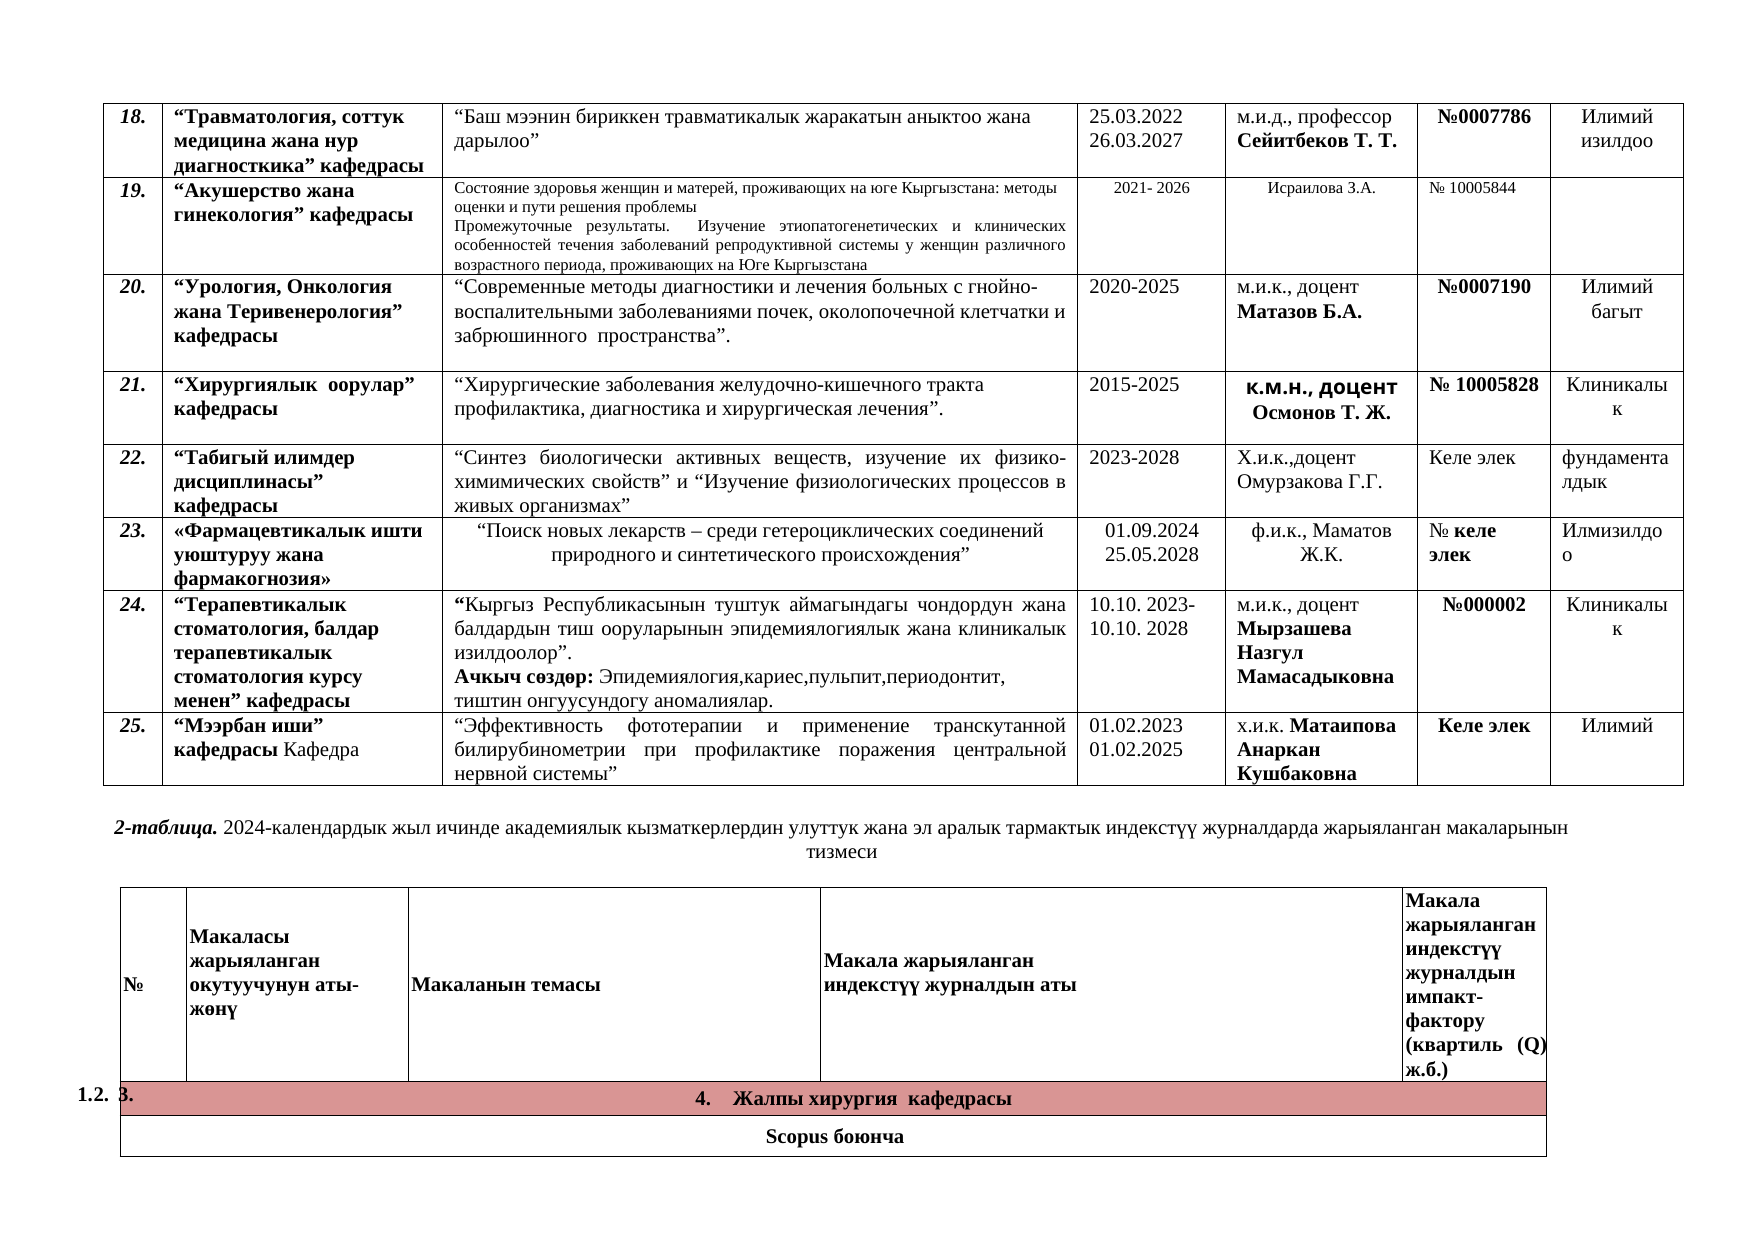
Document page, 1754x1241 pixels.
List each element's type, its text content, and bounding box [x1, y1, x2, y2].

text 2-таблица. 2024-календардык жыл ичинде академиялык кызматкерлердин улуттук жана эл аралык тармактык индекстүү журналдарда жарыяланган макаларынын тизмеси [89, 815, 1594, 863]
table_cell Келе элек [1418, 445, 1550, 517]
table_cell [1551, 178, 1683, 273]
table_cell 19. [104, 178, 162, 273]
table_cell к.м.н., доцент Осмонов Т. Ж. [1226, 372, 1417, 444]
table_cell 24. [104, 591, 162, 712]
table_cell “Акушерство жана гинекология” кафедрасы [163, 178, 442, 273]
table_header Макаласы жарыяланган окутуучунун аты- жөнү [187, 888, 408, 1081]
table_cell Исраилова З.А. [1226, 178, 1417, 273]
table_cell Scopus боюнча [121, 1116, 1546, 1156]
table_cell 01.09.2024 25.05.2028 [1078, 518, 1225, 590]
table_cell м.и.к., доцент Мырзашева Назгул Мамасадыковна [1226, 591, 1417, 712]
table_cell Клиникалык [1551, 591, 1683, 712]
table_cell 25. [104, 713, 162, 785]
table_cell 01.02.2023 01.02.2025 [1078, 713, 1225, 785]
table_header Макала жарыяланган индекстүү журналдын импакт-фактору (квартиль (Q) ж.б.) [1403, 888, 1546, 1081]
table_cell х.и.к. Матаипова Анаркан Кушбаковна [1226, 713, 1417, 785]
table_cell м.и.к., доцент Матазов Б.А. [1226, 275, 1417, 371]
table_cell №0007786 [1418, 104, 1550, 177]
table_cell 23. [104, 518, 162, 590]
table_cell № 10005828 [1418, 372, 1550, 444]
table_cell Илимий [1551, 713, 1683, 785]
table_cell “Урология, Онкология жана Теривенерология” кафедрасы [163, 275, 442, 371]
table_cell “Хирургические заболевания желудочно-кишечного тракта профилактика, диагностика и хирургическая лечения”. [443, 372, 1077, 444]
table_cell Жалпы хирургия кафедрасы [121, 1082, 1546, 1115]
table_cell 10.10. 2023-10.10. 2028 [1078, 591, 1225, 712]
table_cell “Мээрбан иши” кафедрасы Кафедра [163, 713, 442, 785]
table_header Макала жарыяланган индекстүү журналдын аты [821, 888, 1402, 1081]
table_cell “Эффективность фототерапии и применение транскутанной билирубинометрии при профилактике поражения центральной нервной системы” [443, 713, 1077, 785]
table_cell 2023-2028 [1078, 445, 1225, 517]
table_cell “Травматология, соттук медицина жана нур диагносткика” кафедрасы [163, 104, 442, 177]
table_cell “Терапевтикалык стоматология, балдар терапевтикалык стоматология курсу менен” кафедрасы [163, 591, 442, 712]
table_cell 18. [104, 104, 162, 177]
table_cell №000002 [1418, 591, 1550, 712]
table_cell “Поиск новых лекарств – среди гетероциклических соединений природного и синтетического происхождения” [443, 518, 1077, 590]
table_cell Илмизилдоо [1551, 518, 1683, 590]
table_header Макаланын темасы [409, 888, 820, 1081]
table_cell “Современные методы диагностики и лечения больных с гнойно-воспалительными заболеваниями почек, околопочечной клетчатки и забрюшинного пространства”. [443, 275, 1077, 371]
table_cell № келе элек [1418, 518, 1550, 590]
table_cell ф.и.к., Маматов Ж.К. [1226, 518, 1417, 590]
table_cell “Хирургиялык оорулар” кафедрасы [163, 372, 442, 444]
table_cell м.и.д., профессор Сейитбеков Т. Т. [1226, 104, 1417, 177]
table_cell Илимий изилдоо [1551, 104, 1683, 177]
table_cell 22. [104, 445, 162, 517]
table_cell № 10005844 [1418, 178, 1550, 273]
table_cell “Синтез биологически активных веществ, изучение их физико-химимических свойств” и “Изучение физиологических процессов в живых организмах” [443, 445, 1077, 517]
table_cell фундаменталдык [1551, 445, 1683, 517]
table_cell 21. [104, 372, 162, 444]
table_cell 2015-2025 [1078, 372, 1225, 444]
table_cell №0007190 [1418, 275, 1550, 371]
table_cell Состояние здоровья женщин и матерей, проживающих на юге Кыргызстана: методы оценки и пути решения проблемы Промежуточные результаты. Изучение этиопатогенетических и клинических особенностей течения заболеваний репродуктивной системы у женщин различного возрастного периода, проживающих на Юге Кыргызстана [443, 178, 1077, 273]
table_cell “Кыргыз Республикасынын туштук аймагындагы чондордун жана балдардын тиш ооруларынын эпидемиялогиялык жана клиникалык изилдоолор”. Ачкыч сөздөр: Эпидемиялогия,кариес,пульпит,периодонтит, тиштин онгуусундогу аномалиялар. [443, 591, 1077, 712]
table_cell Келе элек [1418, 713, 1550, 785]
table_header № [121, 888, 186, 1081]
table_cell «Фармацевтикалык ишти уюштуруу жана фармакогнозия» [163, 518, 442, 590]
table_cell 2021- 2026 [1078, 178, 1225, 273]
table_cell Х.и.к.,доцент Омурзакова Г.Г. [1226, 445, 1417, 517]
table_cell 25.03.2022 26.03.2027 [1078, 104, 1225, 177]
table_cell “Баш мээнин бириккен травматикалык жаракатын аныктоо жана дарылоо” [443, 104, 1077, 177]
table_cell 2020-2025 [1078, 275, 1225, 371]
table_cell “Табигый илимдер дисциплинасы” кафедрасы [163, 445, 442, 517]
table_cell Илимий багыт [1551, 275, 1683, 371]
table_cell 20. [104, 275, 162, 371]
table_cell Клиникалык [1551, 372, 1683, 444]
